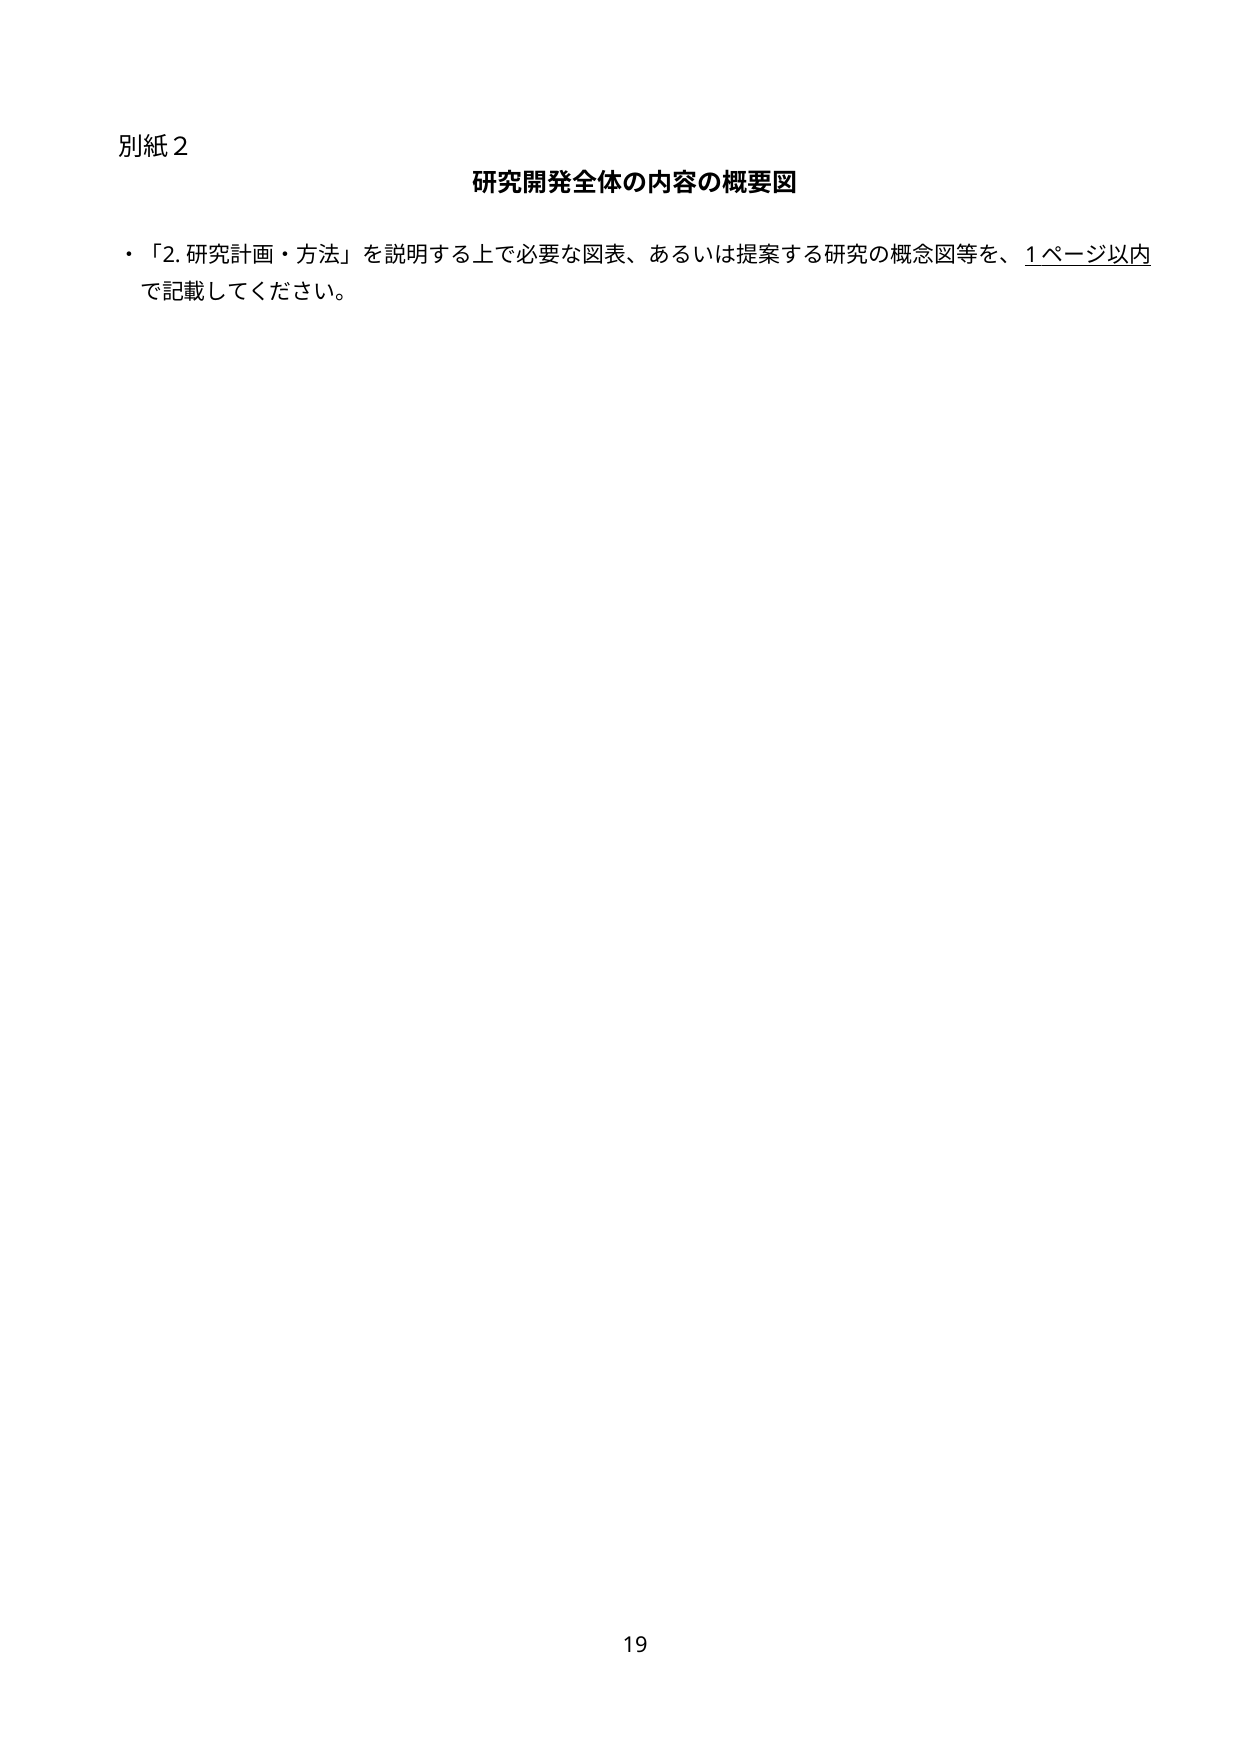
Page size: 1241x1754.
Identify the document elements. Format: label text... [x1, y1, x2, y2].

text 研究開発全体の内容の概要図 [118, 163, 1152, 199]
text ・「2. 研究計画・方法」を説明する上で必要な図表、あるいは提案する研究の概念図等を、1ページ以内で記載してください。 [118, 235, 1152, 308]
text 別紙２ [118, 127, 1152, 163]
